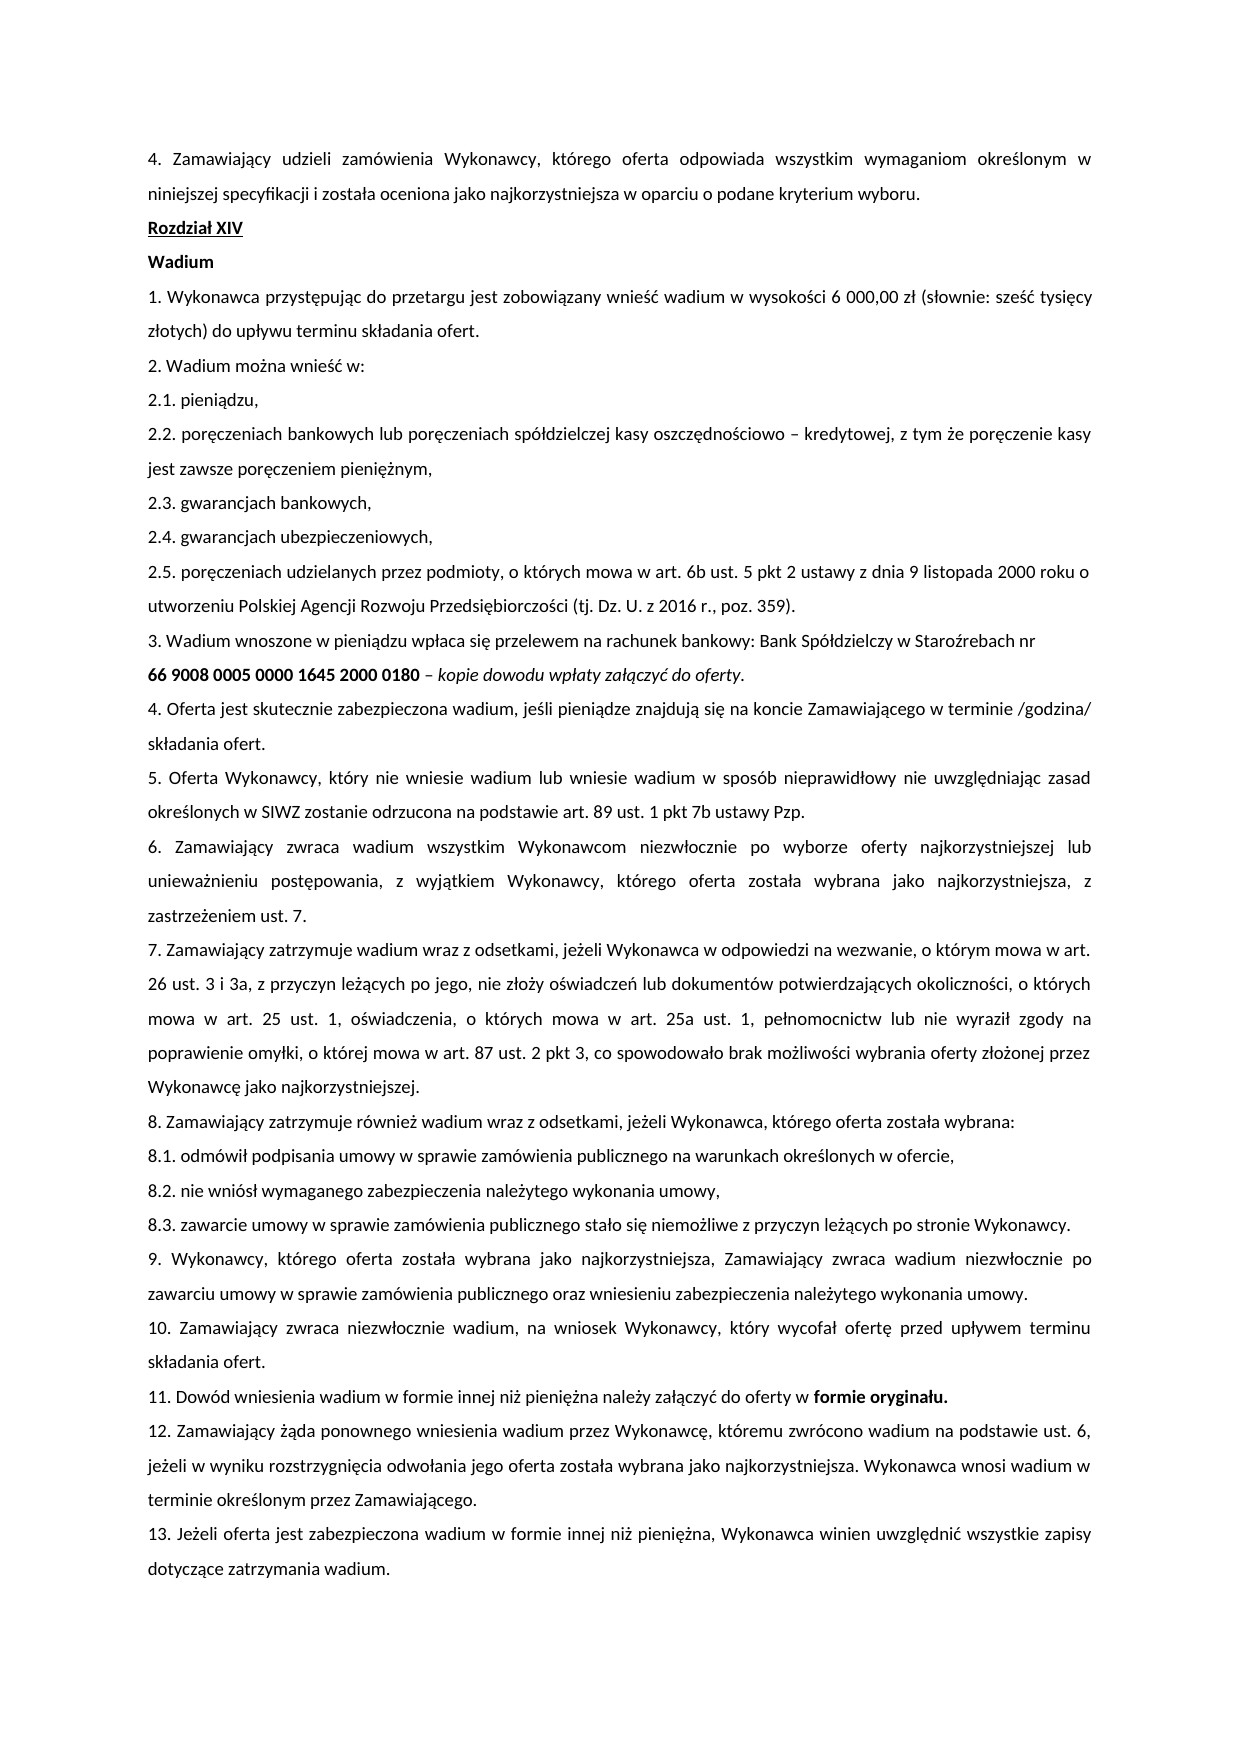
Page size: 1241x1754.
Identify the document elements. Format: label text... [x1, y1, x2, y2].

text 8. Zamawiający zatrzymuje również wadium wraz z odsetkami, jeżeli Wykonawca, którego oferta została wybrana: [148, 1110, 1093, 1133]
text 4. Oferta jest skutecznie zabezpieczona wadium, jeśli pieniądze znajdują się na koncie Zamawiającego w terminie /godzina/ składania ofert. [148, 698, 1093, 755]
text 1. Wykonawca przystępując do przetargu jest zobowiązany wnieść wadium w wysokości 6 000,00 zł (słownie: sześć tysięcy złotych) do upływu terminu składania ofert. [148, 285, 1093, 342]
text 4. Zamawiający udzieli zamówienia Wykonawcy, którego oferta odpowiada wszystkim wymaganiom określonym w niniejszej specyfikacji i została oceniona jako najkorzystniejsza w oparciu o podane kryterium wyboru. [148, 148, 1093, 205]
text 8.1. odmówił podpisania umowy w sprawie zamówienia publicznego na warunkach określonych w ofercie, [148, 1144, 1093, 1167]
text 2.4. gwarancjach ubezpieczeniowych, [148, 526, 1093, 549]
text 10. Zamawiający zwraca niezwłocznie wadium, na wniosek Wykonawcy, który wycofał ofertę przed upływem terminu składania ofert. [148, 1316, 1093, 1374]
text 2.3. gwarancjach bankowych, [148, 491, 1093, 514]
text 2.1. pieniądzu, [148, 388, 1093, 411]
text 3. Wadium wnoszone w pieniądzu wpłaca się przelewem na rachunek bankowy: Bank Spółdzielczy w Staroźrebach nr [148, 629, 1093, 652]
text 2. Wadium można wnieść w: [148, 354, 1093, 377]
text 2.2. poręczeniach bankowych lub poręczeniach spółdzielczej kasy oszczędnościowo – kredytowej, z tym że poręczenie kasy jest zawsze poręczeniem pieniężnym, [148, 423, 1093, 480]
text 5. Oferta Wykonawcy, który nie wniesie wadium lub wniesie wadium w sposób nieprawidłowy nie uwzględniając zasad określonych w SIWZ zostanie odrzucona na podstawie art. 89 ust. 1 pkt 7b ustawy Pzp. [148, 766, 1093, 824]
text 66 9008 0005 0000 1645 2000 0180 – kopie dowodu wpłaty załączyć do oferty. [148, 663, 1093, 686]
text 13. Jeżeli oferta jest zabezpieczona wadium w formie innej niż pieniężna, Wykonawca winien uwzględnić wszystkie zapisy dotyczące zatrzymania wadium. [148, 1523, 1093, 1580]
text 11. Dowód wniesienia wadium w formie innej niż pieniężna należy załączyć do oferty w formie oryginału. [148, 1385, 1093, 1408]
text 2.5. poręczeniach udzielanych przez podmioty, o których mowa w art. 6b ust. 5 pkt 2 ustawy z dnia 9 listopada 2000 roku o utworzeniu Polskiej Agencji Rozwoju Przedsiębiorczości (tj. Dz. U. z 2016 r., poz. 359). [148, 560, 1093, 617]
text 8.2. nie wniósł wymaganego zabezpieczenia należytego wykonania umowy, [148, 1179, 1093, 1202]
text 8.3. zawarcie umowy w sprawie zamówienia publicznego stało się niemożliwe z przyczyn leżących po stronie Wykonawcy. [148, 1213, 1093, 1236]
text 7. Zamawiający zatrzymuje wadium wraz z odsetkami, jeżeli Wykonawca w odpowiedzi na wezwanie, o którym mowa w art. 26 ust. 3 i 3a, z przyczyn leżących po jego, nie złoży oświadczeń lub dokumentów potwierdzających okoliczności, o których mowa w art. 25 ust. 1, oświadczenia, o których mowa w art. 25a ust. 1, pełnomocnictw lub nie wyraził zgody na poprawienie omyłki, o której mowa w art. 87 ust. 2 pkt 3, co spowodowało brak możliwości wybrania oferty złożonej przez Wykonawcę jako najkorzystniejszej. [148, 938, 1093, 1099]
text 9. Wykonawcy, którego oferta została wybrana jako najkorzystniejsza, Zamawiający zwraca wadium niezwłocznie po zawarciu umowy w sprawie zamówienia publicznego oraz wniesieniu zabezpieczenia należytego wykonania umowy. [148, 1248, 1093, 1305]
text 6. Zamawiający zwraca wadium wszystkim Wykonawcom niezwłocznie po wyborze oferty najkorzystniejszej lub unieważnieniu postępowania, z wyjątkiem Wykonawcy, którego oferta została wybrana jako najkorzystniejsza, z zastrzeżeniem ust. 7. [148, 835, 1093, 927]
text 12. Zamawiający żąda ponownego wniesienia wadium przez Wykonawcę, któremu zwrócono wadium na podstawie ust. 6, jeżeli w wyniku rozstrzygnięcia odwołania jego oferta została wybrana jako najkorzystniejsza. Wykonawca wnosi wadium w terminie określonym przez Zamawiającego. [148, 1419, 1093, 1511]
text Wadium [148, 251, 1093, 274]
text Rozdział XIV [148, 216, 1093, 239]
